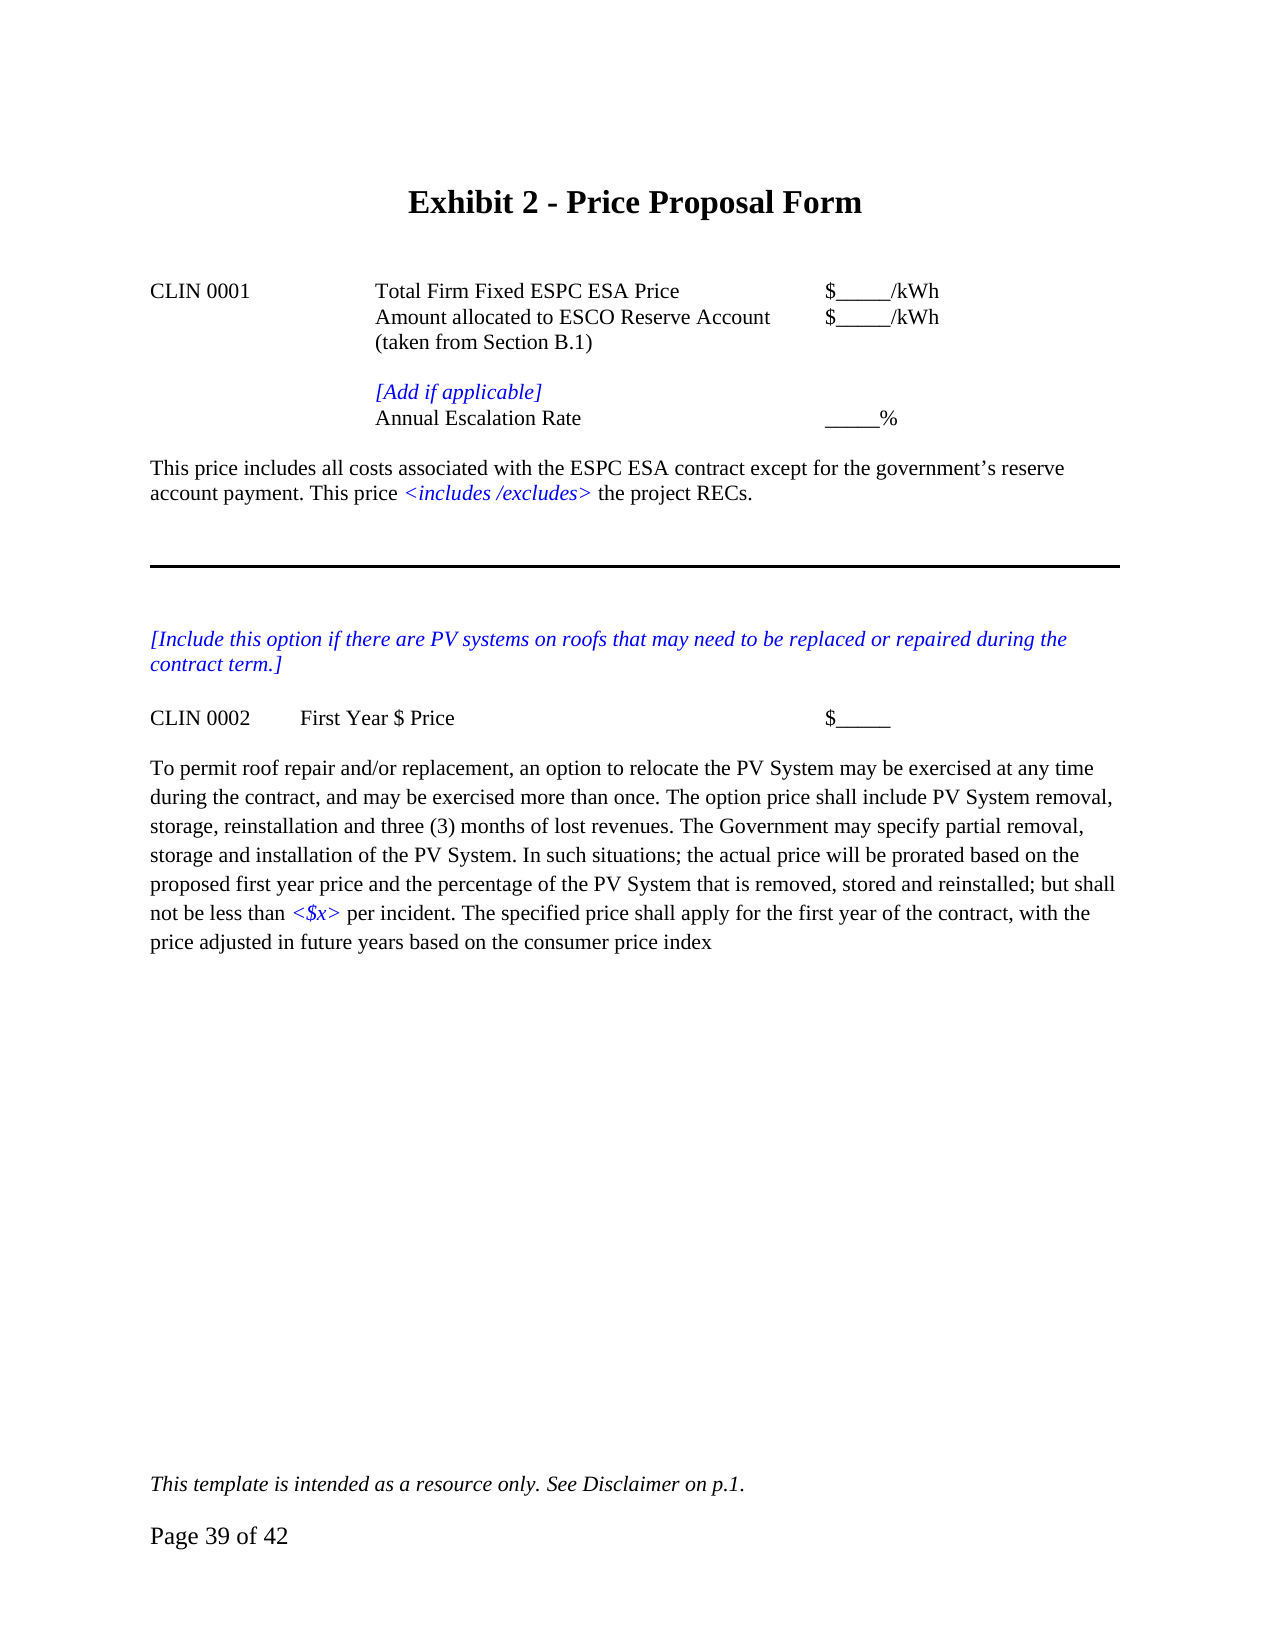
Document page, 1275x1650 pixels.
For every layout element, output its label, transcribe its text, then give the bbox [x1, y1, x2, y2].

text [Include this option if there are PV systems on roofs that may need to be replaced or repaired during the contract term.] [150, 626, 1120, 676]
text CLIN 0002 First Year $ Price $_____ [150, 705, 1125, 730]
text Annual Escalation Rate _____% [300, 404, 1120, 430]
text [Add if applicable] [300, 379, 1120, 404]
text To permit roof repair and/or replacement, an option to relocate the PV System may be exercised at any time during the contract, and may be exercised more than once. The option price shall include PV System removal, storage, reinstallation and three (3) months of lost revenues. The Government may specify partial removal, storage and installation of the PV System. In such situations; the actual price will be prorated based on the proposed first year price and the percentage of the PV System that is removed, stored and reinstalled; but shall not be less than <$x> per incident. The specified price shall apply for the first year of the contract, with the price adjusted in future years based on the consumer price index [150, 755, 1125, 954]
text Exhibit 2 - Price Proposal Form [150, 183, 1120, 221]
text CLIN 0001 Total Firm Fixed ESPC ESA Price $_____/kWh [150, 278, 1120, 304]
text This price includes all costs associated with the ESPC ESA contract except for the government’s reserve account payment. This price <includes /excludes> the project RECs. [150, 455, 1120, 505]
text Amount allocated to ESCO Reserve Account $_____/kWh [150, 304, 1120, 329]
text (taken from Section B.1) [150, 329, 1120, 354]
